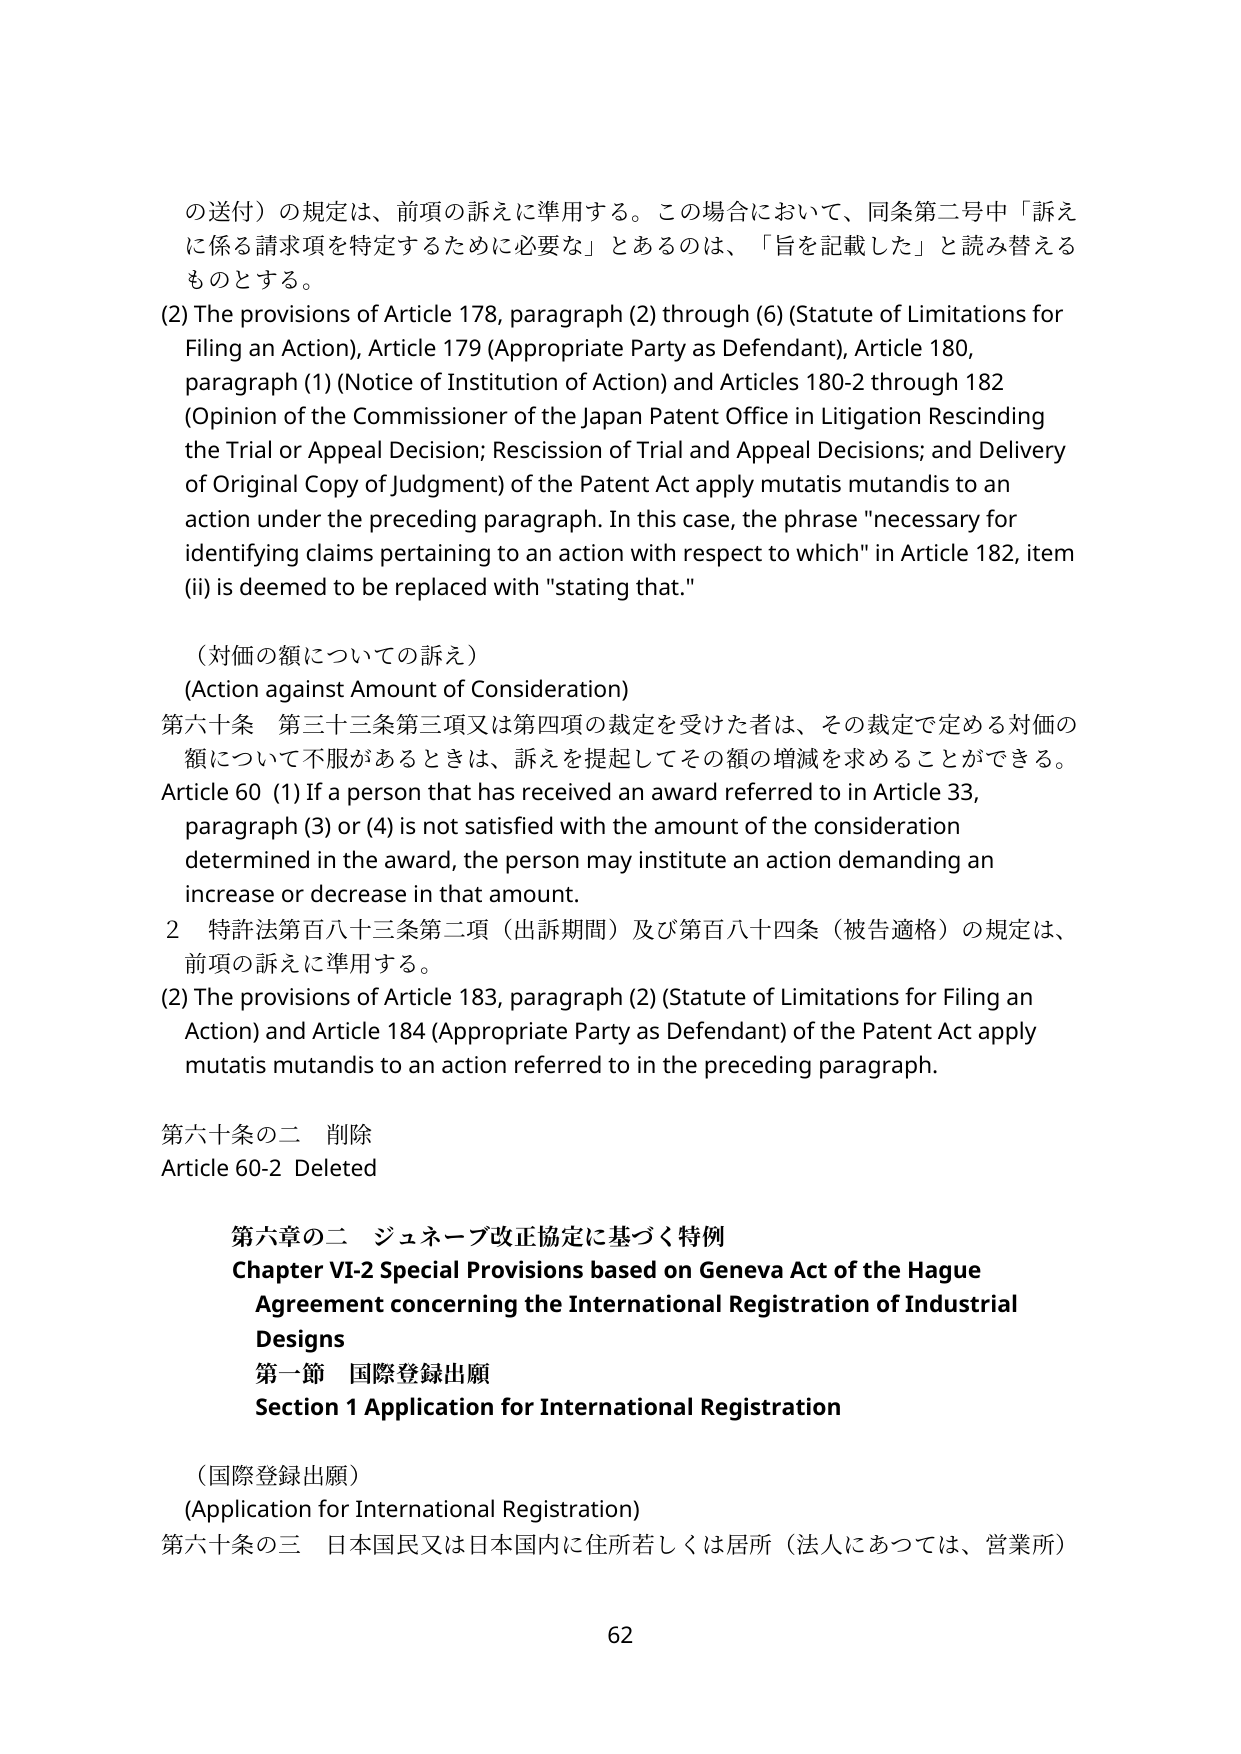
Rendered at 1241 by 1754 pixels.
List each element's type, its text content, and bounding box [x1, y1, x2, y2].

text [161, 194, 1079, 296]
text ２ 特許法第百八十三条第二項（出訴期間）及び第百八十四条（被告適格）の規定は、前項の訴えに準用する。 [161, 911, 1079, 979]
text (2) The provisions of Article 183, paragraph (2) (Statute of Limitations for Filing an Action) and Article 184 (Appropriate Party as Defendant) of the Patent Act apply mutatis mutandis to an action referred to in the preceding paragraph. [161, 979, 1079, 1082]
text 第六章の二 ジュネーブ改正協定に基づく特例 [230, 1219, 1079, 1253]
text (Action against Amount of Consideration) [184, 672, 1079, 706]
text Article 60-2 Deleted [161, 1150, 1079, 1184]
text （国際登録出願） [184, 1458, 1079, 1492]
text 第六十条の二 削除 [161, 1116, 1079, 1150]
text 第六十条 第三十三条第三項又は第四項の裁定を受けた者は、その裁定で定める対価の額について不服があるときは、訴えを提起してその額の増減を求めることができる。 [161, 706, 1079, 774]
text Article 60 (1) If a person that has received an award referred to in Article 33, paragraph (3) or (4) is not satisfied with the amount of the consideration determined in the award, the person may institute an action demanding an increase or decrease in that amount. [161, 774, 1079, 911]
text (2) The provisions of Article 178, paragraph (2) through (6) (Statute of Limitations for Filing an Action), Article 179 (Appropriate Party as Defendant), Article 180, paragraph (1) (Notice of Institution of Action) and Articles 180-2 through 182 (Opinion of the Commissioner of the Japan Patent Office in Litigation Rescinding the Trial or Appeal Decision; Rescission of Trial and Appeal Decisions; and Delivery of Original Copy of Judgment) of the Patent Act apply mutatis mutandis to an action under the preceding paragraph. In this case, the phrase "necessary for identifying claims pertaining to an action with respect to which" in Article 182, item (ii) is deemed to be replaced with "stating that." [161, 296, 1079, 604]
text Section 1 Application for International Registration [253, 1389, 1079, 1424]
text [161, 1526, 1079, 1560]
text （対価の額についての訴え） [184, 638, 1079, 672]
text (Application for International Registration) [184, 1492, 1079, 1526]
text 第一節 国際登録出願 [253, 1355, 1079, 1389]
text Chapter VI-2 Special Provisions based on Geneva Act of the Hague Agreement concerning the International Registration of Industrial Designs [230, 1253, 1079, 1355]
